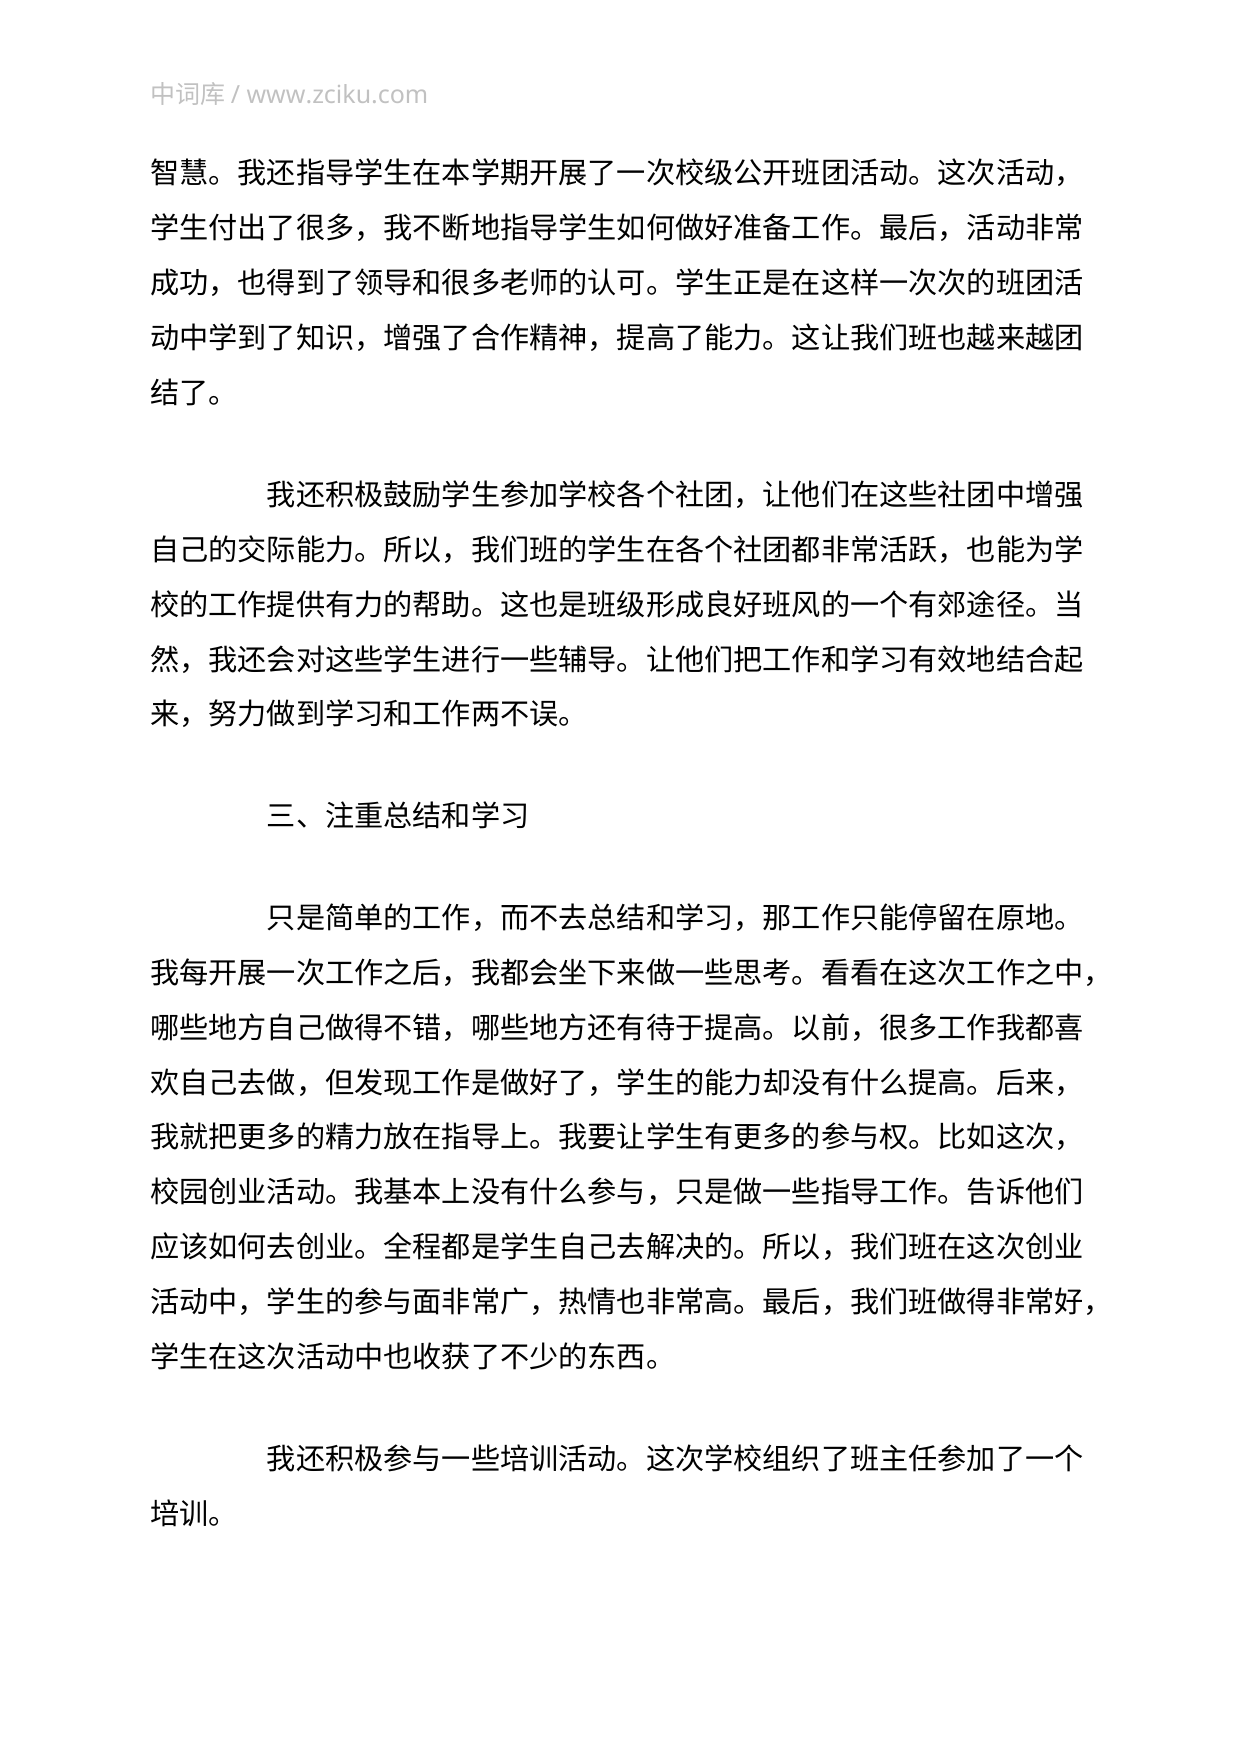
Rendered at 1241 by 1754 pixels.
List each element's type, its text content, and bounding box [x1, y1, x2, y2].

text 三、注重总结和学习 [150, 793, 1090, 835]
text 只是简单的工作，而不去总结和学习，那工作只能停留在原地。我每开展一次工作之后，我都会坐下来做一些思考。看看在这次工作之中，哪些地方自己做得不错，哪些地方还有待于提高。以前，很多工作我都喜欢自己去做，但发现工作是做好了，学生的能力却没有什么提高。后来，我就把更多的精力放在指导上。我要让学生有更多的参与权。比如这次，校园创业活动。我基本上没有什么参与，只是做一些指导工作。告诉他们应该如何去创业。全程都是学生自己去解决的。所以，我们班在这次创业活动中，学生的参与面非常广，热情也非常高。最后，我们班做得非常好，学生在这次活动中也收获了不少的东西。 [150, 894, 1090, 1376]
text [150, 150, 1090, 412]
text 我还积极参与一些培训活动。这次学校组织了班主任参加了一个培训。 [150, 1435, 1090, 1533]
text 我还积极鼓励学生参加学校各个社团，让他们在这些社团中增强自己的交际能力。所以，我们班的学生在各个社团都非常活跃，也能为学校的工作提供有力的帮助。这也是班级形成良好班风的一个有郊途径。当然，我还会对这些学生进行一些辅导。让他们把工作和学习有效地结合起来，努力做到学习和工作两不误。 [150, 471, 1090, 733]
